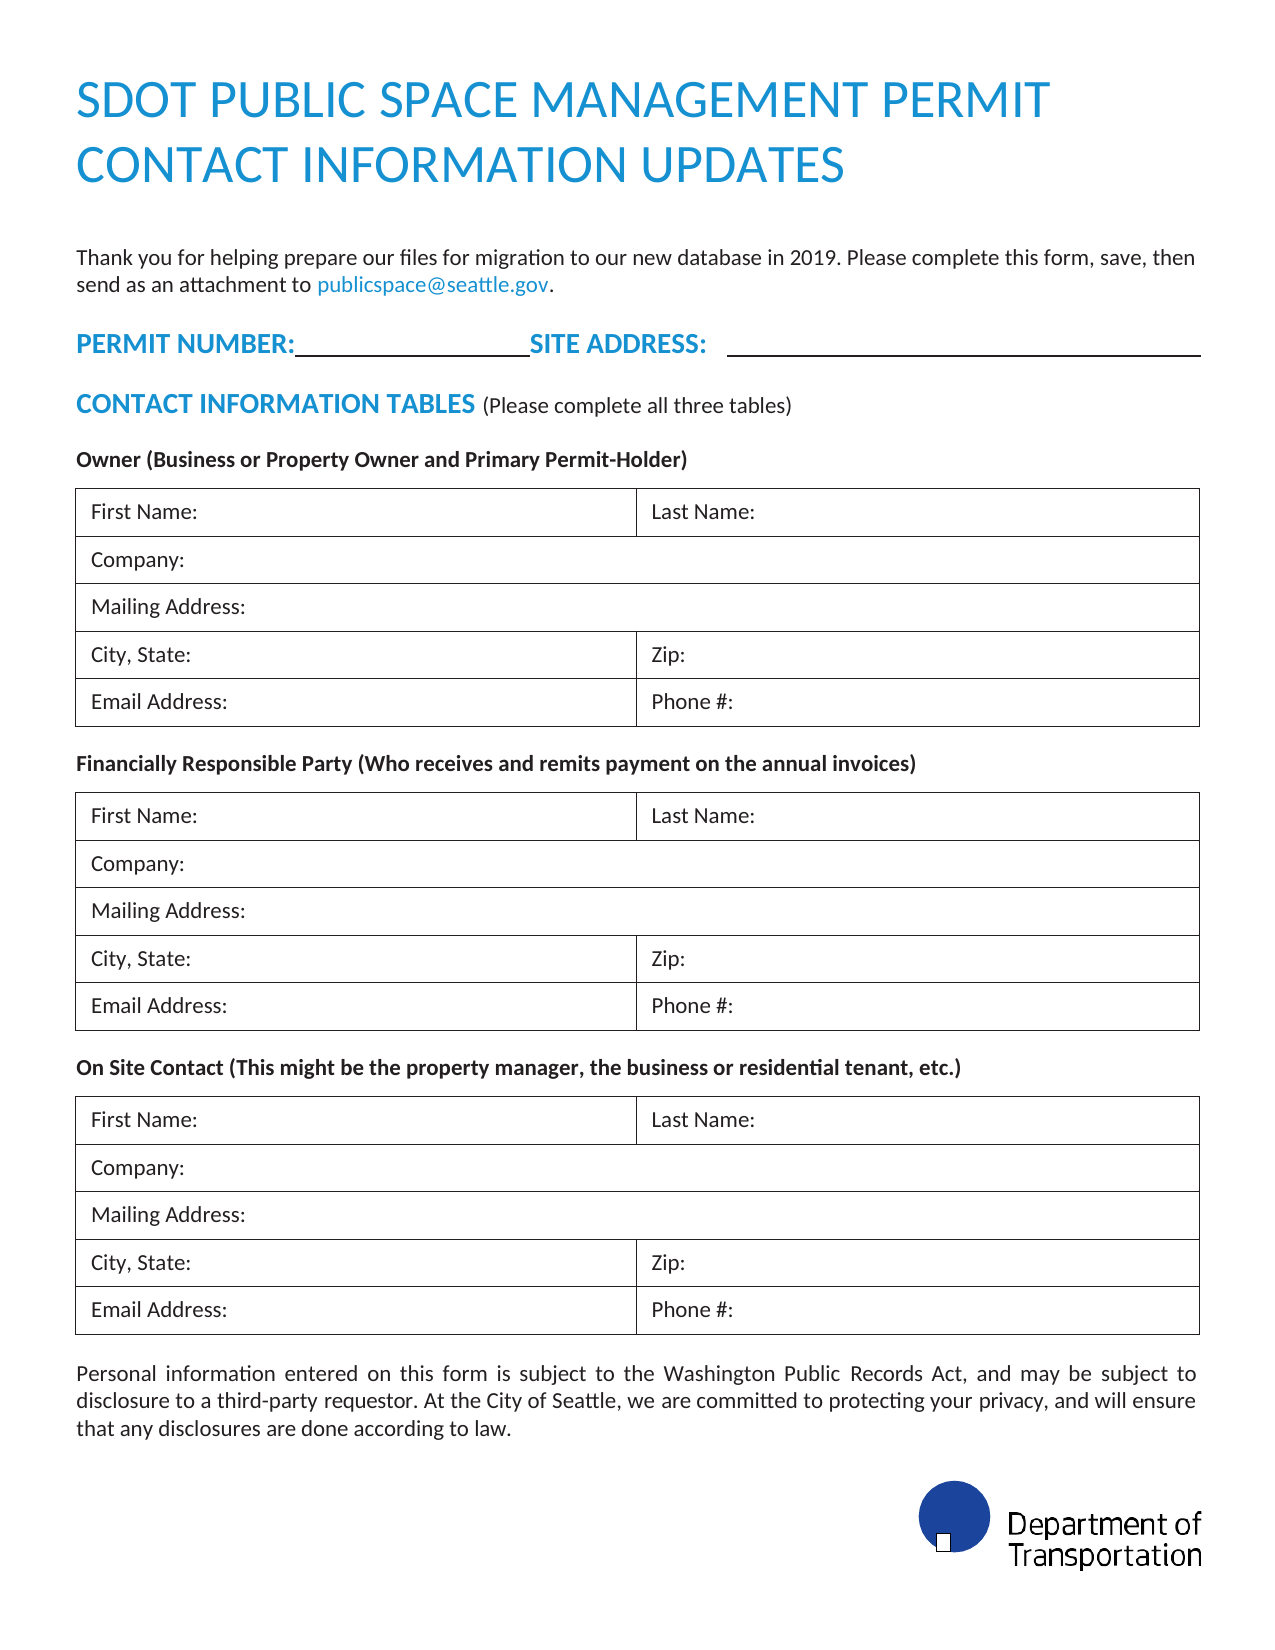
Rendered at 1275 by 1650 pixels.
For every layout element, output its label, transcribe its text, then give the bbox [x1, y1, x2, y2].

table_cell Zip: [637, 1240, 1199, 1286]
picture [937, 1534, 950, 1551]
table_cell Company: [76, 537, 1199, 583]
picture [1114, 1543, 1185, 1566]
table_cell Company: [76, 1145, 1199, 1191]
picture [1045, 1517, 1075, 1540]
text PERMIT NUMBER: SITE ADDRESS: [76, 325, 1212, 360]
text CONTACT INFORMATION TABLES (Please complete all three tables) [76, 386, 1212, 421]
text Thank you for helping prepare our files for migration to our new database in 2019. Please complete this form, save, then send as an attachment to publicspace@seattle.gov. [76, 243, 1212, 298]
table_cell Mailing Address: [76, 888, 1199, 934]
text On Site Contact (This might be the property manager, the business or residential tenant, etc.) [76, 1053, 1212, 1081]
table_cell Zip: [637, 632, 1199, 678]
table_cell Company: [76, 841, 1199, 887]
text Financially Responsible Party (Who receives and remits payment on the annual invoices) [76, 749, 1212, 777]
picture [1009, 1512, 1043, 1535]
table_header Last Name: [637, 1097, 1199, 1144]
table_header Last Name: [637, 489, 1199, 536]
table_cell Zip: [637, 936, 1199, 982]
picture [1007, 1543, 1046, 1567]
table_cell Phone #: [637, 679, 1199, 726]
table_cell Email Address: [76, 679, 636, 726]
picture [1175, 1511, 1202, 1535]
picture [1188, 1548, 1201, 1566]
picture [1065, 1548, 1077, 1566]
table_cell Phone #: [637, 1287, 1199, 1334]
table_header Last Name: [637, 793, 1199, 839]
picture [1049, 1548, 1063, 1566]
subtitle Owner (Business or Property Owner and Primary Permit-Holder) [76, 445, 1212, 473]
text Personal information entered on this form is subject to the Washington Public Records Act, and may be subject to disclosure to a third-party requestor. At the City of Seattle, we are committed to protecting your privacy, and will ensure that any disclosures are done according to law. [76, 1359, 1197, 1442]
table_cell City, State: [76, 936, 636, 982]
table_cell City, State: [76, 632, 636, 678]
picture [1100, 1517, 1122, 1535]
table_cell City, State: [76, 1240, 636, 1286]
table_cell Mailing Address: [76, 584, 1199, 631]
table_header First Name: [76, 793, 636, 839]
picture [1080, 1548, 1111, 1571]
table_header First Name: [76, 489, 636, 536]
table_cell Email Address: [76, 1287, 636, 1334]
table_cell Phone #: [637, 983, 1199, 1029]
text SDOT PUBLIC SPACE MANAGEMENT PERMIT CONTACT INFORMATION UPDATES [77, 66, 1212, 196]
picture [1141, 1514, 1167, 1535]
table_cell Mailing Address: [76, 1192, 1199, 1239]
table_header First Name: [76, 1097, 636, 1144]
picture [1078, 1514, 1098, 1535]
table_cell Email Address: [76, 983, 636, 1029]
picture [1124, 1517, 1139, 1535]
